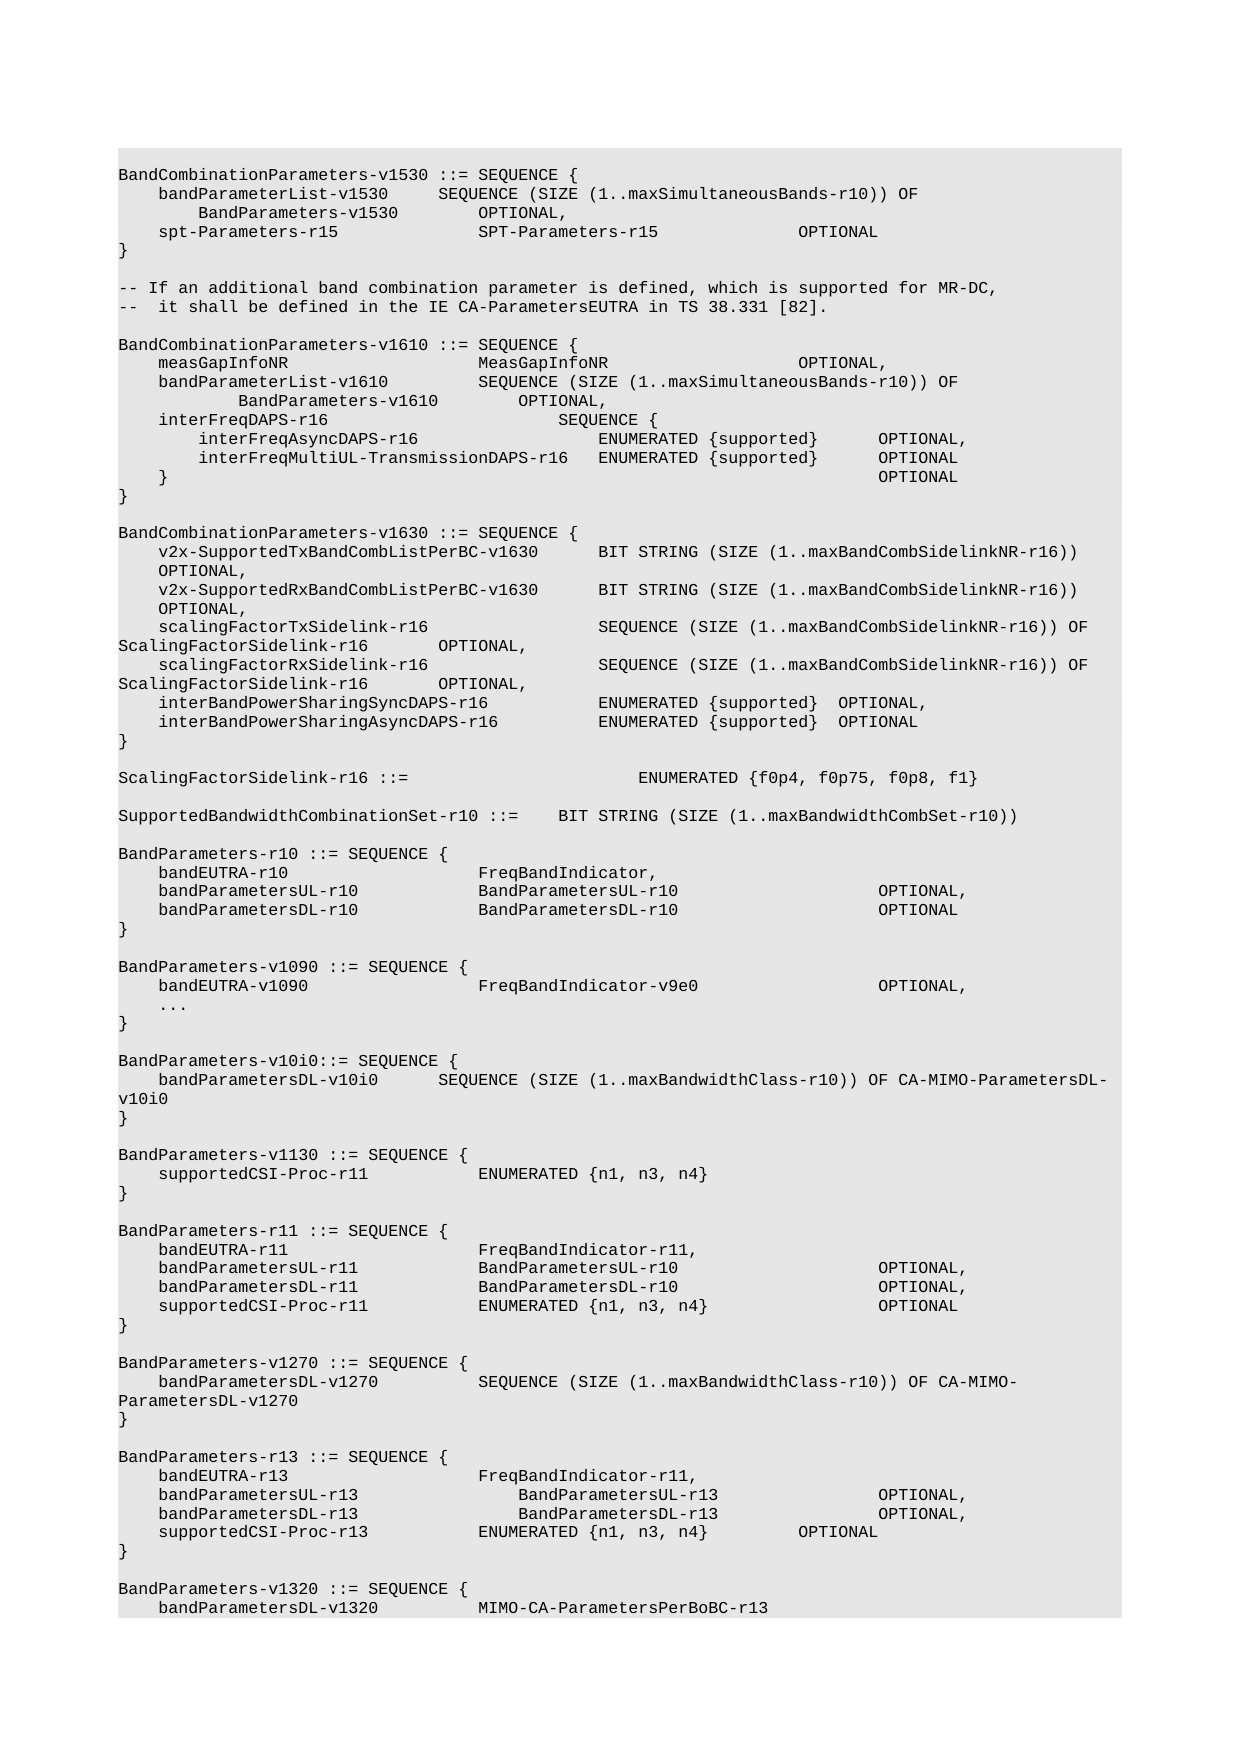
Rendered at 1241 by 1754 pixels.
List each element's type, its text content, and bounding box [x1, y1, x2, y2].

text ScalingFactorSidelink-r16 ::= ENUMERATED {f0p4, f0p75, f0p8, f1} [118, 770, 1122, 789]
text SupportedBandwidthCombinationSet-r10 ::= BIT STRING (SIZE (1..maxBandwidthCombSet-r10)) [118, 808, 1122, 826]
text interFreqAsyncDAPS-r16 ENUMERATED {supported} OPTIONAL, [118, 431, 1122, 449]
text scalingFactorTxSidelink-r16 SEQUENCE (SIZE (1..maxBandCombSidelinkNR-r16)) OF ScalingFactorSidelink-r16 OPTIONAL, [118, 619, 1122, 657]
text } [118, 1411, 1122, 1430]
text -- it shall be defined in the IE CA-ParametersEUTRA in TS 38.331 [82]. [118, 298, 1122, 317]
text BandParameters-r10 ::= SEQUENCE { [118, 845, 1122, 864]
text bandEUTRA-r13 FreqBandIndicator-r11, [118, 1467, 1122, 1486]
text interBandPowerSharingAsyncDAPS-r16 ENUMERATED {supported} OPTIONAL [118, 713, 1122, 732]
text bandParameterList-v1530 SEQUENCE (SIZE (1..maxSimultaneousBands-r10)) OF BandParameters-v1530 OPTIONAL, [118, 185, 1122, 223]
text BandParameters-v1090 ::= SEQUENCE { [118, 958, 1122, 977]
text v2x-SupportedRxBandCombListPerBC-v1630 BIT STRING (SIZE (1..maxBandCombSidelinkNR-r16)) OPTIONAL, [118, 581, 1122, 619]
text bandParametersUL-r10 BandParametersUL-r10 OPTIONAL, [118, 883, 1122, 902]
text bandEUTRA-r11 FreqBandIndicator-r11, [118, 1241, 1122, 1260]
text spt-Parameters-r15 SPT-Parameters-r15 OPTIONAL [118, 223, 1122, 242]
text v2x-SupportedTxBandCombListPerBC-v1630 BIT STRING (SIZE (1..maxBandCombSidelinkNR-r16)) OPTIONAL, [118, 544, 1122, 581]
text BandParameters-r11 ::= SEQUENCE { [118, 1222, 1122, 1241]
text } OPTIONAL [118, 468, 1122, 487]
text } [118, 732, 1122, 751]
text bandParametersDL-v10i0 SEQUENCE (SIZE (1..maxBandwidthClass-r10)) OF CA-MIMO-ParametersDL-v10i0 [118, 1072, 1122, 1109]
text } [118, 1543, 1122, 1562]
text -- If an additional band combination parameter is defined, which is supported for MR-DC, [118, 280, 1122, 298]
text bandParametersUL-r11 BandParametersUL-r10 OPTIONAL, [118, 1260, 1122, 1279]
text ... [118, 996, 1122, 1015]
text bandParametersDL-v1320 MIMO-CA-ParametersPerBoBC-r13 [118, 1599, 1122, 1618]
text interFreqMultiUL-TransmissionDAPS-r16 ENUMERATED {supported} OPTIONAL [118, 449, 1122, 468]
text interFreqDAPS-r16 SEQUENCE { [118, 412, 1122, 431]
text scalingFactorRxSidelink-r16 SEQUENCE (SIZE (1..maxBandCombSidelinkNR-r16)) OF ScalingFactorSidelink-r16 OPTIONAL, [118, 657, 1122, 694]
text BandParameters-r13 ::= SEQUENCE { [118, 1449, 1122, 1467]
text bandParametersDL-v1270 SEQUENCE (SIZE (1..maxBandwidthClass-r10)) OF CA-MIMO-ParametersDL-v1270 [118, 1373, 1122, 1411]
text BandParameters-v1270 ::= SEQUENCE { [118, 1354, 1122, 1373]
text BandParameters-v10i0::= SEQUENCE { [118, 1053, 1122, 1072]
text interBandPowerSharingSyncDAPS-r16 ENUMERATED {supported} OPTIONAL, [118, 694, 1122, 713]
text } [118, 242, 1122, 261]
text bandEUTRA-r10 FreqBandIndicator, [118, 864, 1122, 883]
text measGapInfoNR MeasGapInfoNR OPTIONAL, [118, 355, 1122, 374]
text supportedCSI-Proc-r11 ENUMERATED {n1, n3, n4} [118, 1166, 1122, 1185]
text } [118, 1015, 1122, 1034]
text BandParameters-v1130 ::= SEQUENCE { [118, 1147, 1122, 1166]
text } [118, 1317, 1122, 1336]
text } [118, 921, 1122, 939]
text bandEUTRA-v1090 FreqBandIndicator-v9e0 OPTIONAL, [118, 977, 1122, 996]
text BandCombinationParameters-v1610 ::= SEQUENCE { [118, 336, 1122, 355]
text supportedCSI-Proc-r11 ENUMERATED {n1, n3, n4} OPTIONAL [118, 1298, 1122, 1317]
text BandCombinationParameters-v1630 ::= SEQUENCE { [118, 525, 1122, 544]
text supportedCSI-Proc-r13 ENUMERATED {n1, n3, n4} OPTIONAL [118, 1524, 1122, 1543]
text bandParametersUL-r13 BandParametersUL-r13 OPTIONAL, [118, 1486, 1122, 1505]
text bandParametersDL-r11 BandParametersDL-r10 OPTIONAL, [118, 1279, 1122, 1298]
text BandParameters-v1320 ::= SEQUENCE { [118, 1581, 1122, 1599]
text } [118, 487, 1122, 506]
text } [118, 1109, 1122, 1128]
text bandParametersDL-r10 BandParametersDL-r10 OPTIONAL [118, 902, 1122, 921]
text BandCombinationParameters-v1530 ::= SEQUENCE { [118, 167, 1122, 185]
text bandParametersDL-r13 BandParametersDL-r13 OPTIONAL, [118, 1505, 1122, 1524]
text bandParameterList-v1610 SEQUENCE (SIZE (1..maxSimultaneousBands-r10)) OF BandParameters-v1610 OPTIONAL, [118, 374, 1122, 412]
text } [118, 1185, 1122, 1203]
